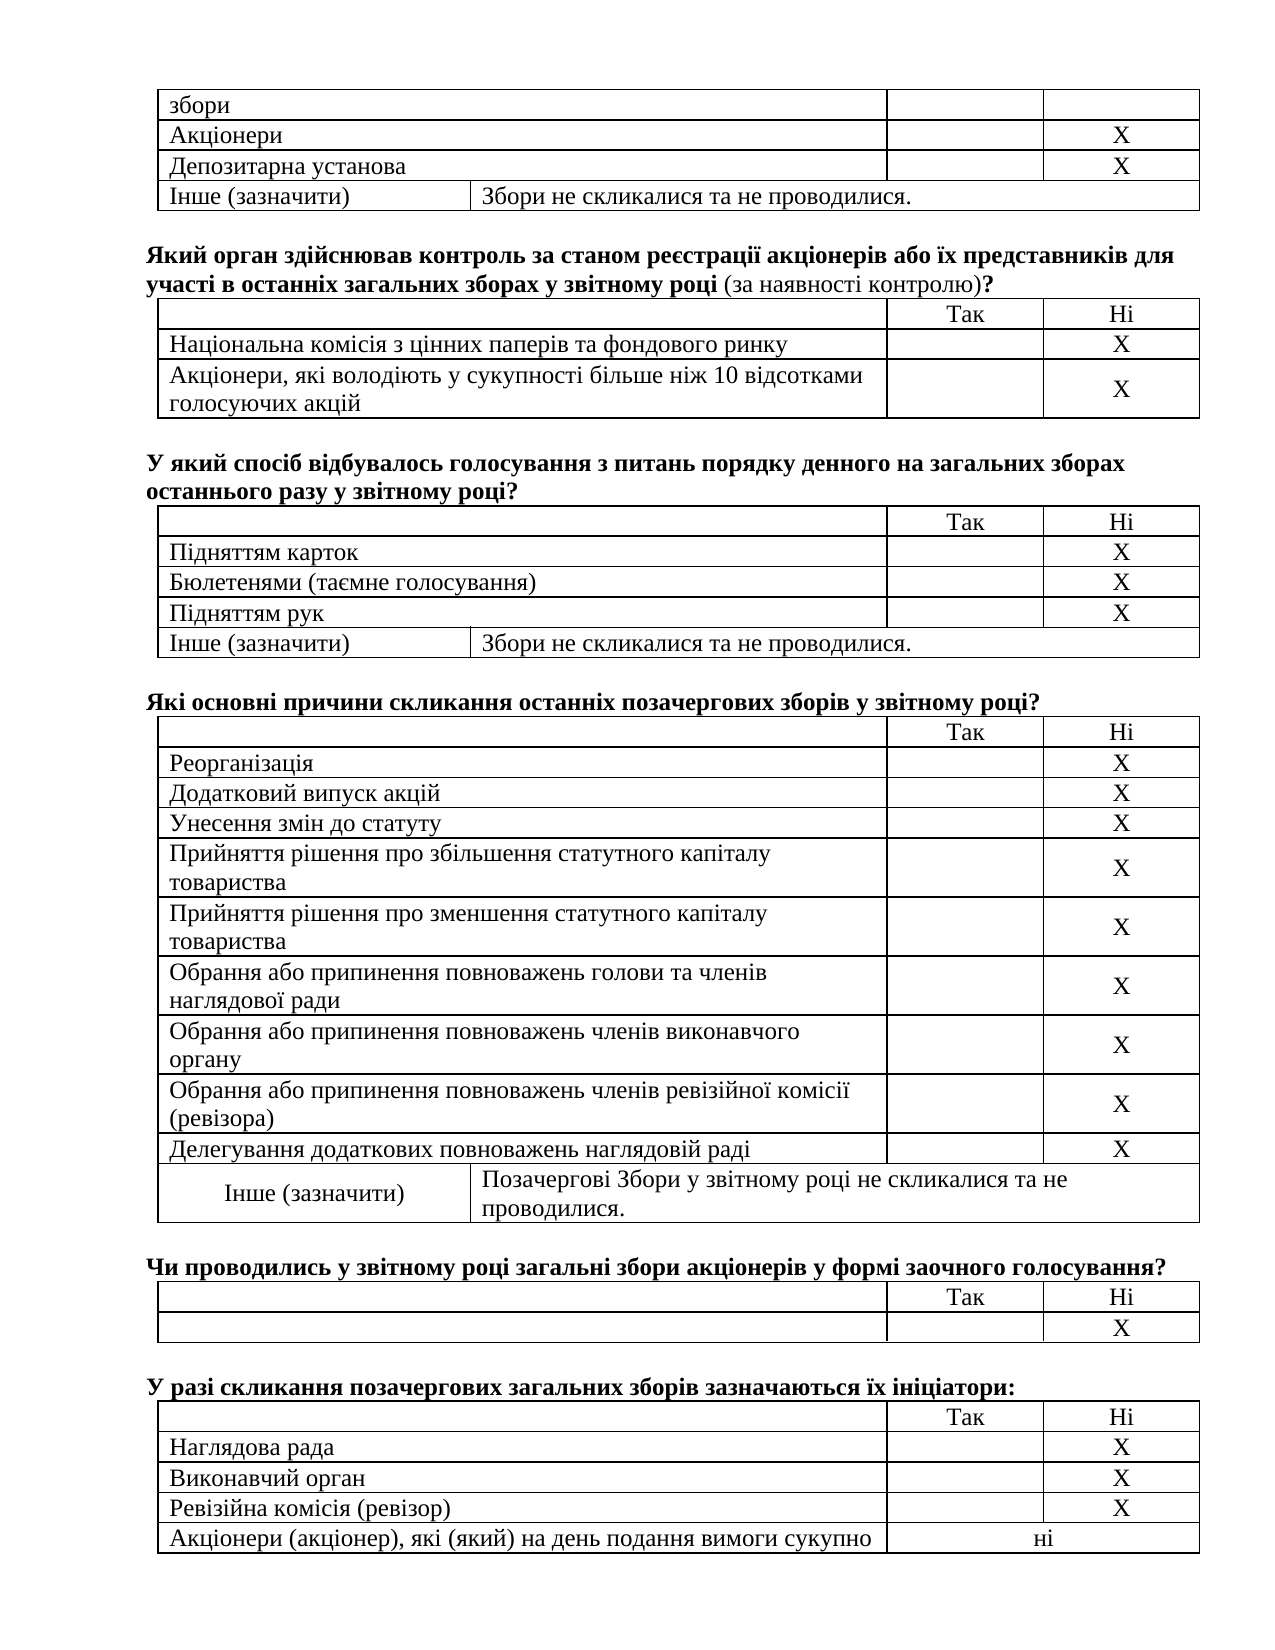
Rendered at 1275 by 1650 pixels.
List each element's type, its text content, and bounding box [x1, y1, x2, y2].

table_cell X [1044, 537, 1199, 566]
table_cell [888, 151, 1043, 179]
text Які основні причини скликання останніх позачергових зборів у звітному році? [146, 687, 1186, 716]
table_cell [888, 1463, 1043, 1491]
table_cell X [1044, 1493, 1199, 1522]
table_header Так [888, 1282, 1043, 1311]
table_cell Підняттям карток [159, 537, 886, 566]
table_cell [888, 778, 1043, 807]
table_cell Позачерговi Збори у звiтному роцi не скликалися та не проводилися. [471, 1164, 1199, 1222]
table_cell X [1044, 360, 1199, 417]
table_cell [888, 1134, 1043, 1163]
table_cell [888, 90, 1043, 119]
text Який орган здійснював контроль за станом реєстрації акціонерів або їх представників для участі в останніх загальних зборах у звітному році (за наявності контролю)? [146, 240, 1186, 298]
table_header Ні [1044, 1282, 1199, 1311]
table_cell X [1044, 748, 1199, 776]
table_header Ні [1044, 299, 1199, 328]
table_cell Підняттям рук [159, 598, 886, 626]
table_cell X [1044, 598, 1199, 626]
table_cell X [1044, 330, 1199, 358]
table_cell нi [888, 1523, 1199, 1552]
table_cell Делегування додаткових повноважень наглядовій раді [159, 1134, 886, 1163]
table_cell [888, 1432, 1043, 1461]
table_cell X [1044, 1463, 1199, 1491]
table_cell X [1044, 808, 1199, 837]
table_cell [159, 1523, 886, 1552]
table_cell [888, 567, 1043, 596]
table_cell Прийняття рішення про збільшення статутного капіталу товариства [159, 839, 886, 896]
table_cell [888, 598, 1043, 626]
table_cell [159, 1313, 886, 1341]
table_cell Бюлетенями (таємне голосування) [159, 567, 886, 596]
table_header Ні [1044, 1402, 1199, 1431]
table_header Ні [1044, 717, 1199, 746]
table_cell Реорганізація [159, 748, 886, 776]
table_cell Наглядова рада [159, 1432, 886, 1461]
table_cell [159, 90, 886, 119]
table_cell [888, 957, 1043, 1014]
table_cell [888, 1016, 1043, 1073]
table_header [159, 507, 886, 535]
table_cell Акціонери, які володіють у сукупності більше ніж 10 відсотками голосуючих акцій [159, 360, 886, 417]
table_cell X [1044, 1432, 1199, 1461]
text У разі скликання позачергових загальних зборів зазначаються їх ініціатори: [146, 1372, 1186, 1400]
table_cell [888, 1493, 1043, 1522]
table_cell X [1044, 839, 1199, 896]
table_cell [888, 808, 1043, 837]
table_cell Інше (зазначити) [159, 181, 470, 210]
table_header [159, 717, 886, 746]
table_cell X [1044, 1075, 1199, 1132]
table_cell Збори не скликалися та не проводилися. [471, 628, 1199, 657]
table_cell Прийняття рішення про зменшення статутного капіталу товариства [159, 898, 886, 955]
table_cell [888, 537, 1043, 566]
table_cell Акціонери [159, 121, 886, 149]
table_cell X [1044, 151, 1199, 179]
table_cell Обрання або припинення повноважень членів ревізійної комісії (ревізора) [159, 1075, 886, 1132]
table_header [159, 299, 886, 328]
table_cell X [1044, 90, 1199, 119]
table_header Так [888, 717, 1043, 746]
table_header Так [888, 299, 1043, 328]
text Чи проводились у звітному році загальні збори акціонерів у формі заочного голосування? [146, 1252, 1186, 1281]
table_cell Збори не скликалися та не проводилися. [471, 181, 1199, 210]
table_cell Національна комісія з цінних паперів та фондового ринку [159, 330, 886, 358]
table_cell [888, 360, 1043, 417]
table_cell [888, 1075, 1043, 1132]
table_cell Обрання або припинення повноважень членів виконавчого органу [159, 1016, 886, 1073]
table_cell Інше (зазначити) [159, 628, 470, 657]
table_cell [888, 121, 1043, 149]
table_cell Обрання або припинення повноважень голови та членів наглядової ради [159, 957, 886, 1014]
table_cell Інше (зазначити) [159, 1164, 470, 1222]
table_cell Додатковий випуск акцій [159, 778, 886, 807]
table_cell [888, 839, 1043, 896]
table_header Так [888, 507, 1043, 535]
table_cell Унесення змін до статуту [159, 808, 886, 837]
table_header Ні [1044, 507, 1199, 535]
table_cell X [1044, 121, 1199, 149]
table_cell X [1044, 778, 1199, 807]
table_header Так [888, 1402, 1043, 1431]
table_cell X [1044, 898, 1199, 955]
table_header [159, 1402, 886, 1431]
table_cell [888, 898, 1043, 955]
table_cell [888, 330, 1043, 358]
table_cell X [1044, 567, 1199, 596]
table_cell X [1044, 1313, 1199, 1341]
table_header [159, 1282, 886, 1311]
table_cell X [1044, 1134, 1199, 1163]
table_cell [888, 1313, 1043, 1341]
table_cell Виконавчий орган [159, 1463, 886, 1491]
table_cell X [1044, 1016, 1199, 1073]
text У який спосіб відбувалось голосування з питань порядку денного на загальних зборах останнього разу у звітному році? [146, 448, 1186, 505]
table_cell Ревізійна комісія (ревізор) [159, 1493, 886, 1522]
table_cell X [1044, 957, 1199, 1014]
table_cell [888, 748, 1043, 776]
table_cell Депозитарна установа [159, 151, 886, 179]
